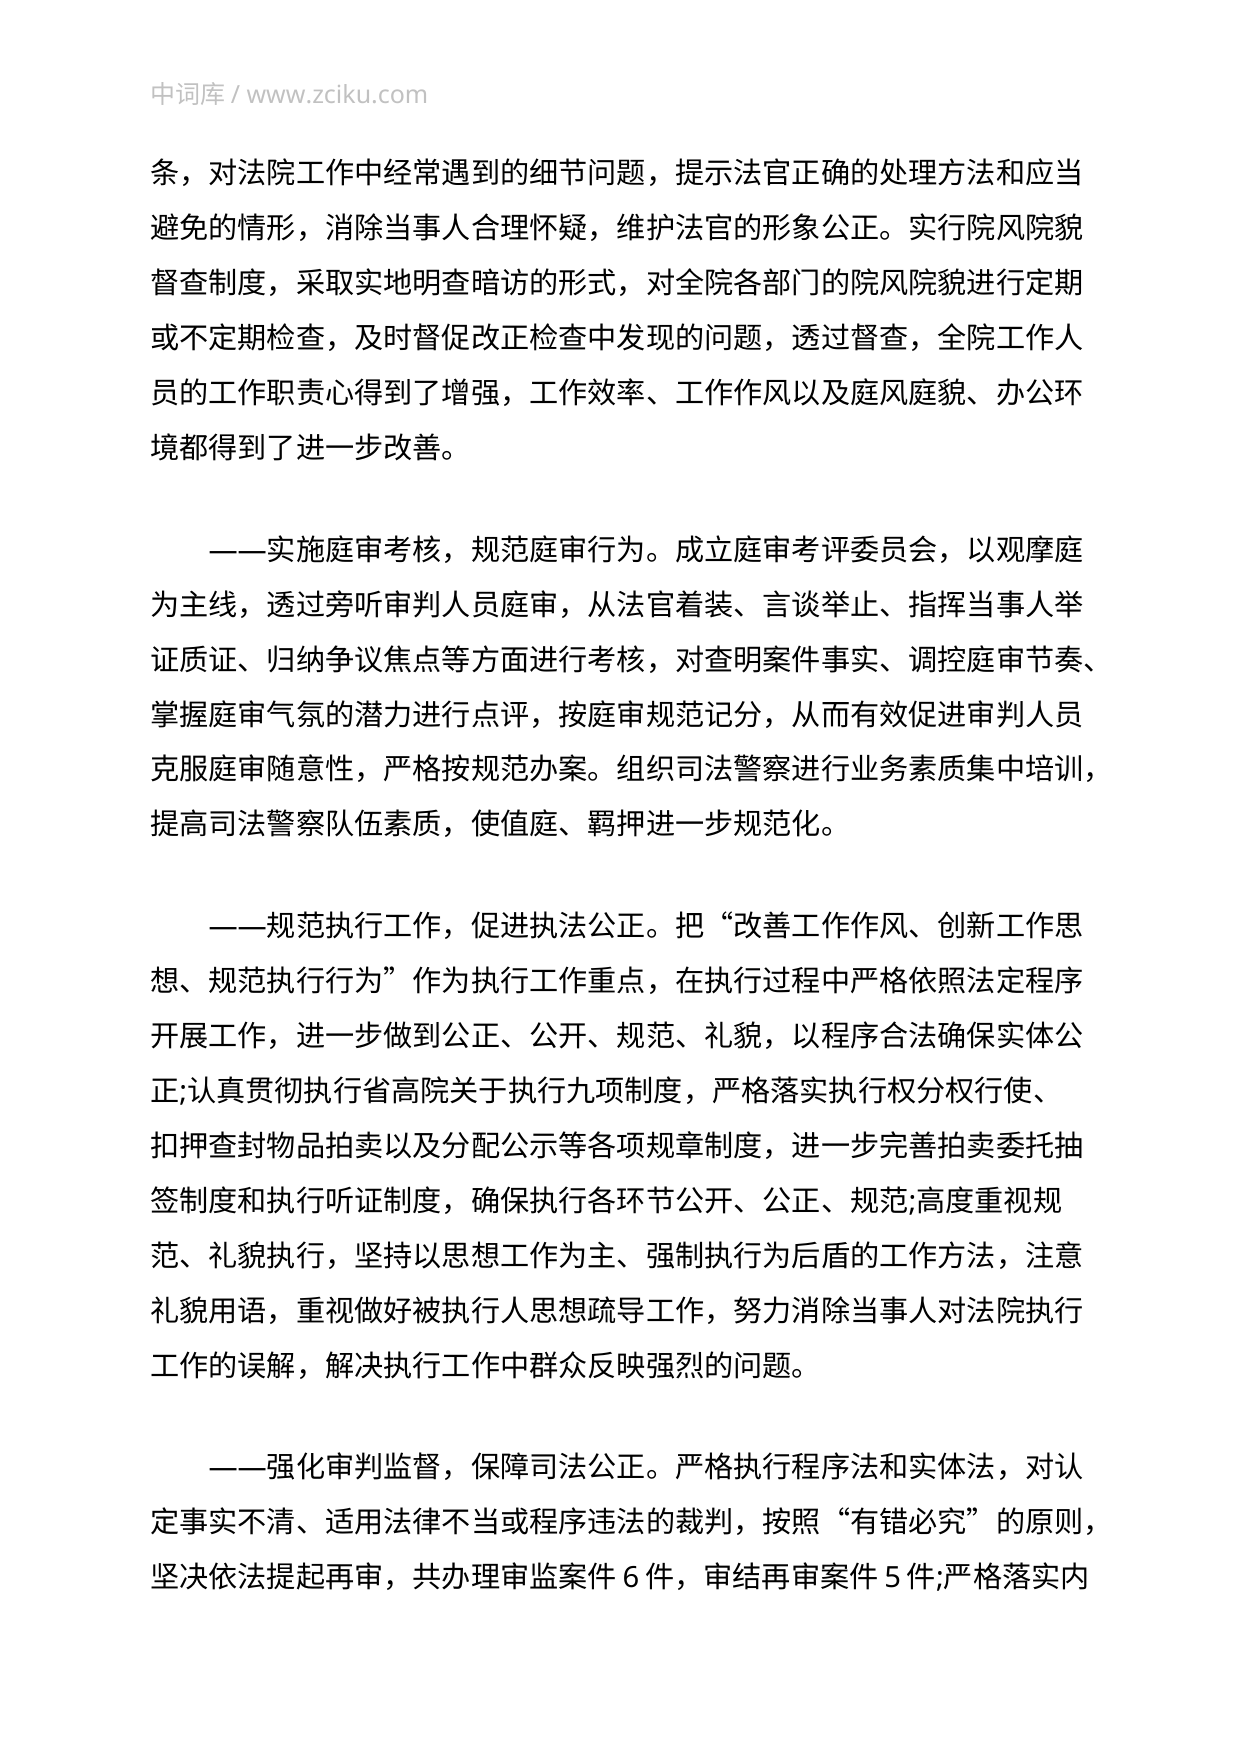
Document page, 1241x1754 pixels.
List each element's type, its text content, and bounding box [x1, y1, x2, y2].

text ――规范执行工作，促进执法公正。把“改善工作作风、创新工作思想、规范执行行为”作为执行工作重点，在执行过程中严格依照法定程序开展工作，进一步做到公正、公开、规范、礼貌，以程序合法确保实体公正;认真贯彻执行省高院关于执行九项制度，严格落实执行权分权行使、扣押查封物品拍卖以及分配公示等各项规章制度，进一步完善拍卖委托抽签制度和执行听证制度，确保执行各环节公开、公正、规范;高度重视规范、礼貌执行，坚持以思想工作为主、强制执行为后盾的工作方法，注意礼貌用语，重视做好被执行人思想疏导工作，努力消除当事人对法院执行工作的误解，解决执行工作中群众反映强烈的问题。 [150, 903, 1090, 1384]
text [150, 1444, 1090, 1596]
text ――实施庭审考核，规范庭审行为。成立庭审考评委员会，以观摩庭为主线，透过旁听审判人员庭审，从法官着装、言谈举止、指挥当事人举证质证、归纳争议焦点等方面进行考核，对查明案件事实、调控庭审节奏、掌握庭审气氛的潜力进行点评，按庭审规范记分，从而有效促进审判人员克服庭审随意性，严格按规范办案。组织司法警察进行业务素质集中培训，提高司法警察队伍素质，使值庭、羁押进一步规范化。 [150, 526, 1090, 843]
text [150, 150, 1090, 467]
